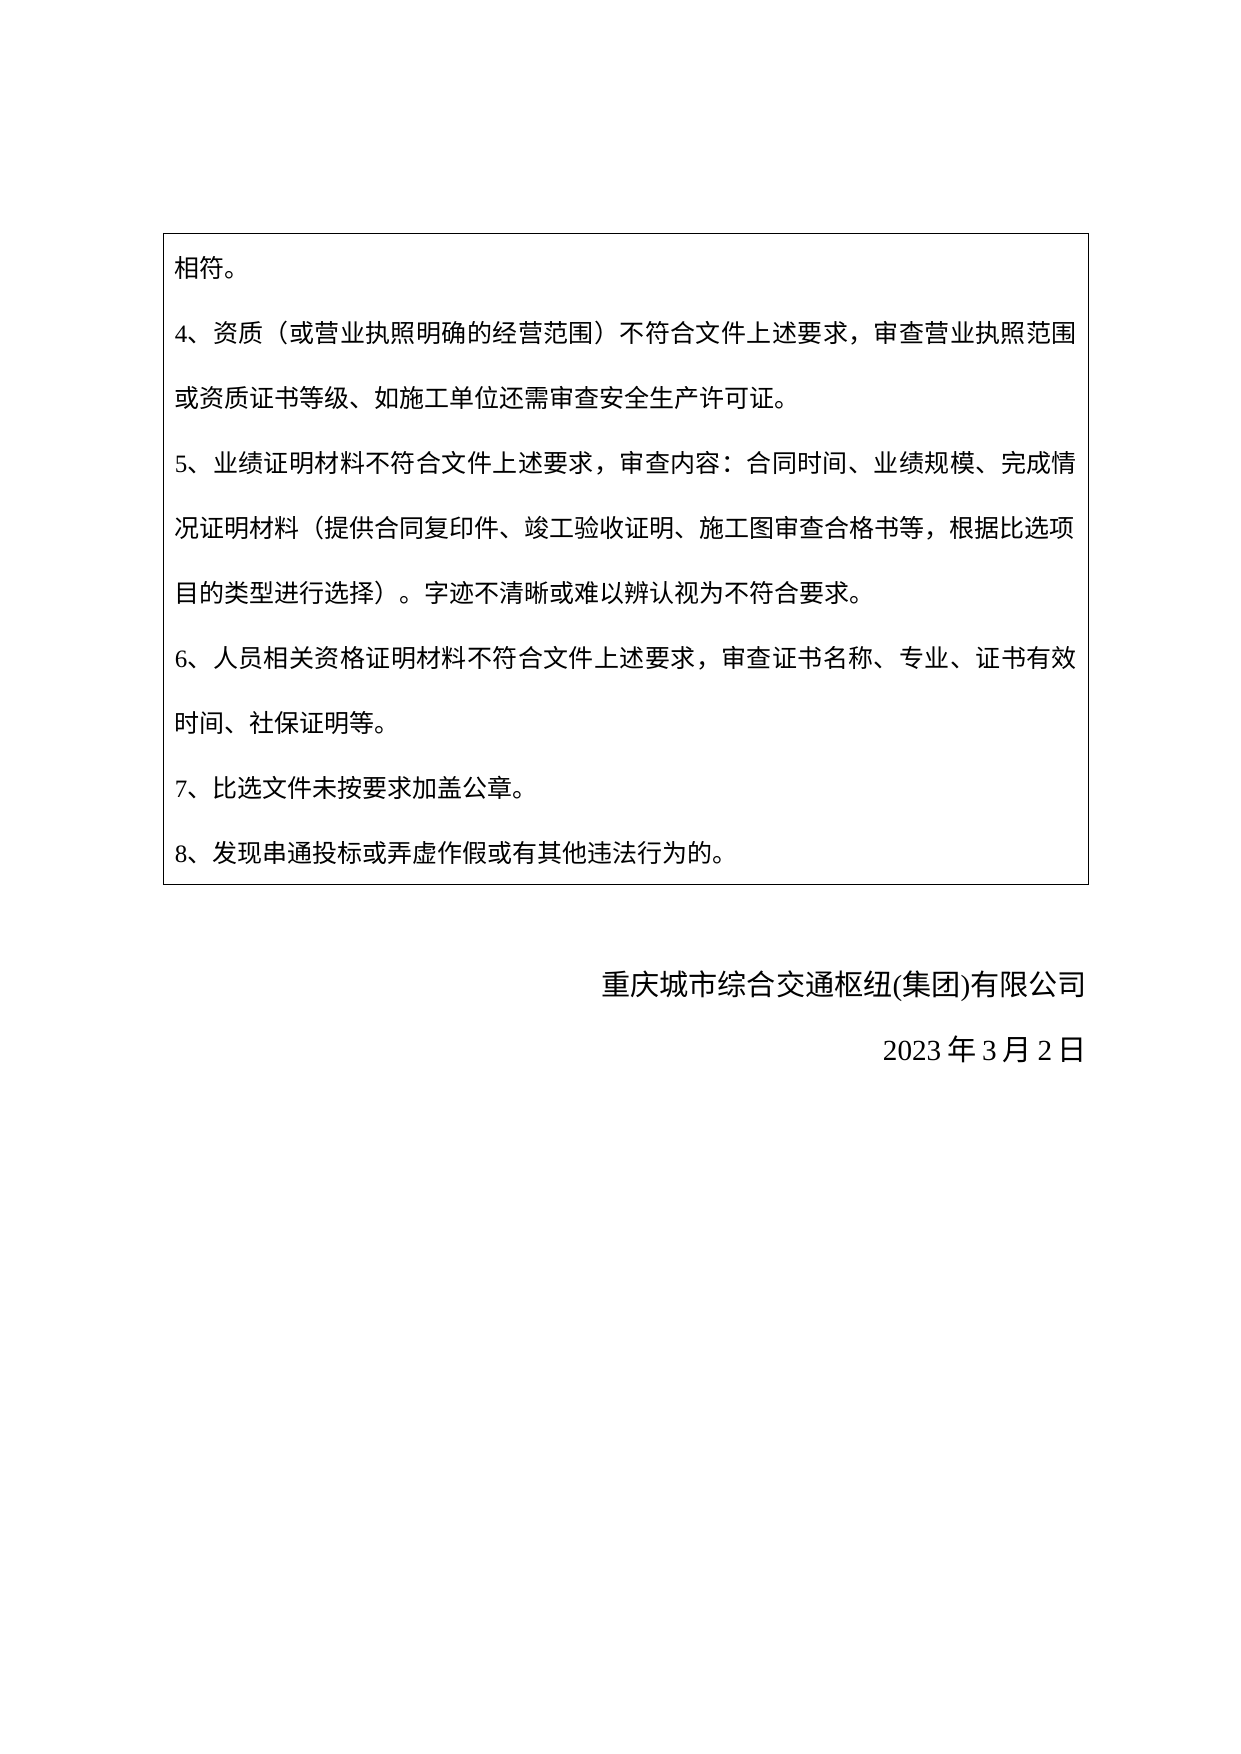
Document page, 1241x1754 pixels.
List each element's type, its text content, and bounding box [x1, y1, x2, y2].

text 重庆城市综合交通枢纽(集团)有限公司 [165, 950, 1087, 1015]
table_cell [164, 234, 1088, 884]
text 2023年3月2日 [165, 1015, 1087, 1080]
